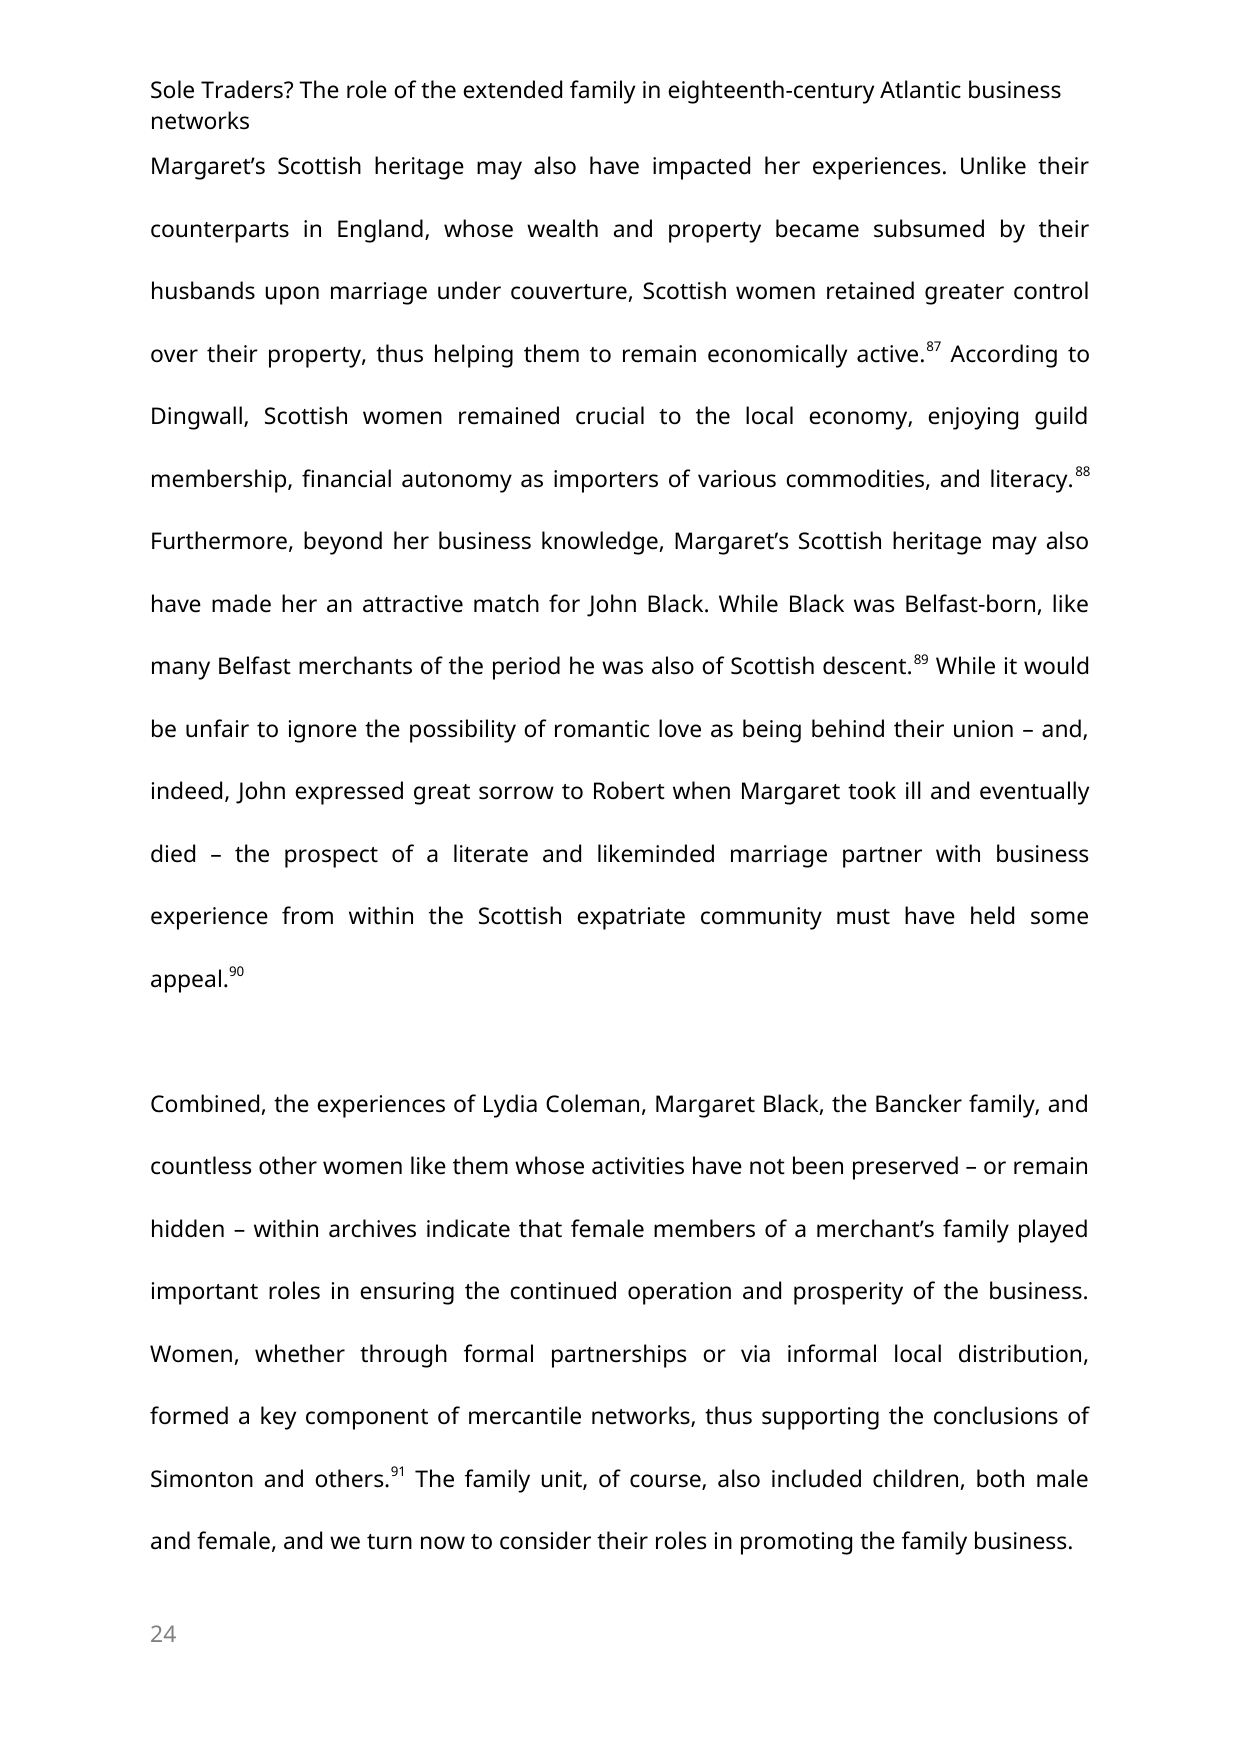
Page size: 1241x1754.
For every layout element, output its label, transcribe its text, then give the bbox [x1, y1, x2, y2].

text Combined, the experiences of Lydia Coleman, Margaret Black, the Bancker family, and countless other women like them whose activities have not been preserved – or remain hidden – within archives indicate that female members of a merchant’s family played important roles in ensuring the continued operation and prosperity of the business. Women, whether through formal partnerships or via informal local distribution, formed a key component of mercantile networks, thus supporting the conclusions of Simonton and others. The family unit, of course, also included children, both male and female, and we turn now to consider their roles in promoting the family business. [150, 1087, 1090, 1556]
text Margaret’s Scottish heritage may also have impacted her experiences. Unlike their counterparts in England, whose wealth and property became subsumed by their husbands upon marriage under couverture, Scottish women retained greater control over their property, thus helping them to remain economically active. According to Dingwall, Scottish women remained crucial to the local economy, enjoying guild membership, financial autonomy as importers of various commodities, and literacy. Furthermore, beyond her business knowledge, Margaret’s Scottish heritage may also have made her an attractive match for John Black. While Black was Belfast-born, like many Belfast merchants of the period he was also of Scottish descent. While it would be unfair to ignore the possibility of romantic love as being behind their union – and, indeed, John expressed great sorrow to Robert when Margaret took ill and eventually died – the prospect of a literate and likeminded marriage partner with business experience from within the Scottish expatriate community must have held some appeal. [150, 150, 1090, 994]
